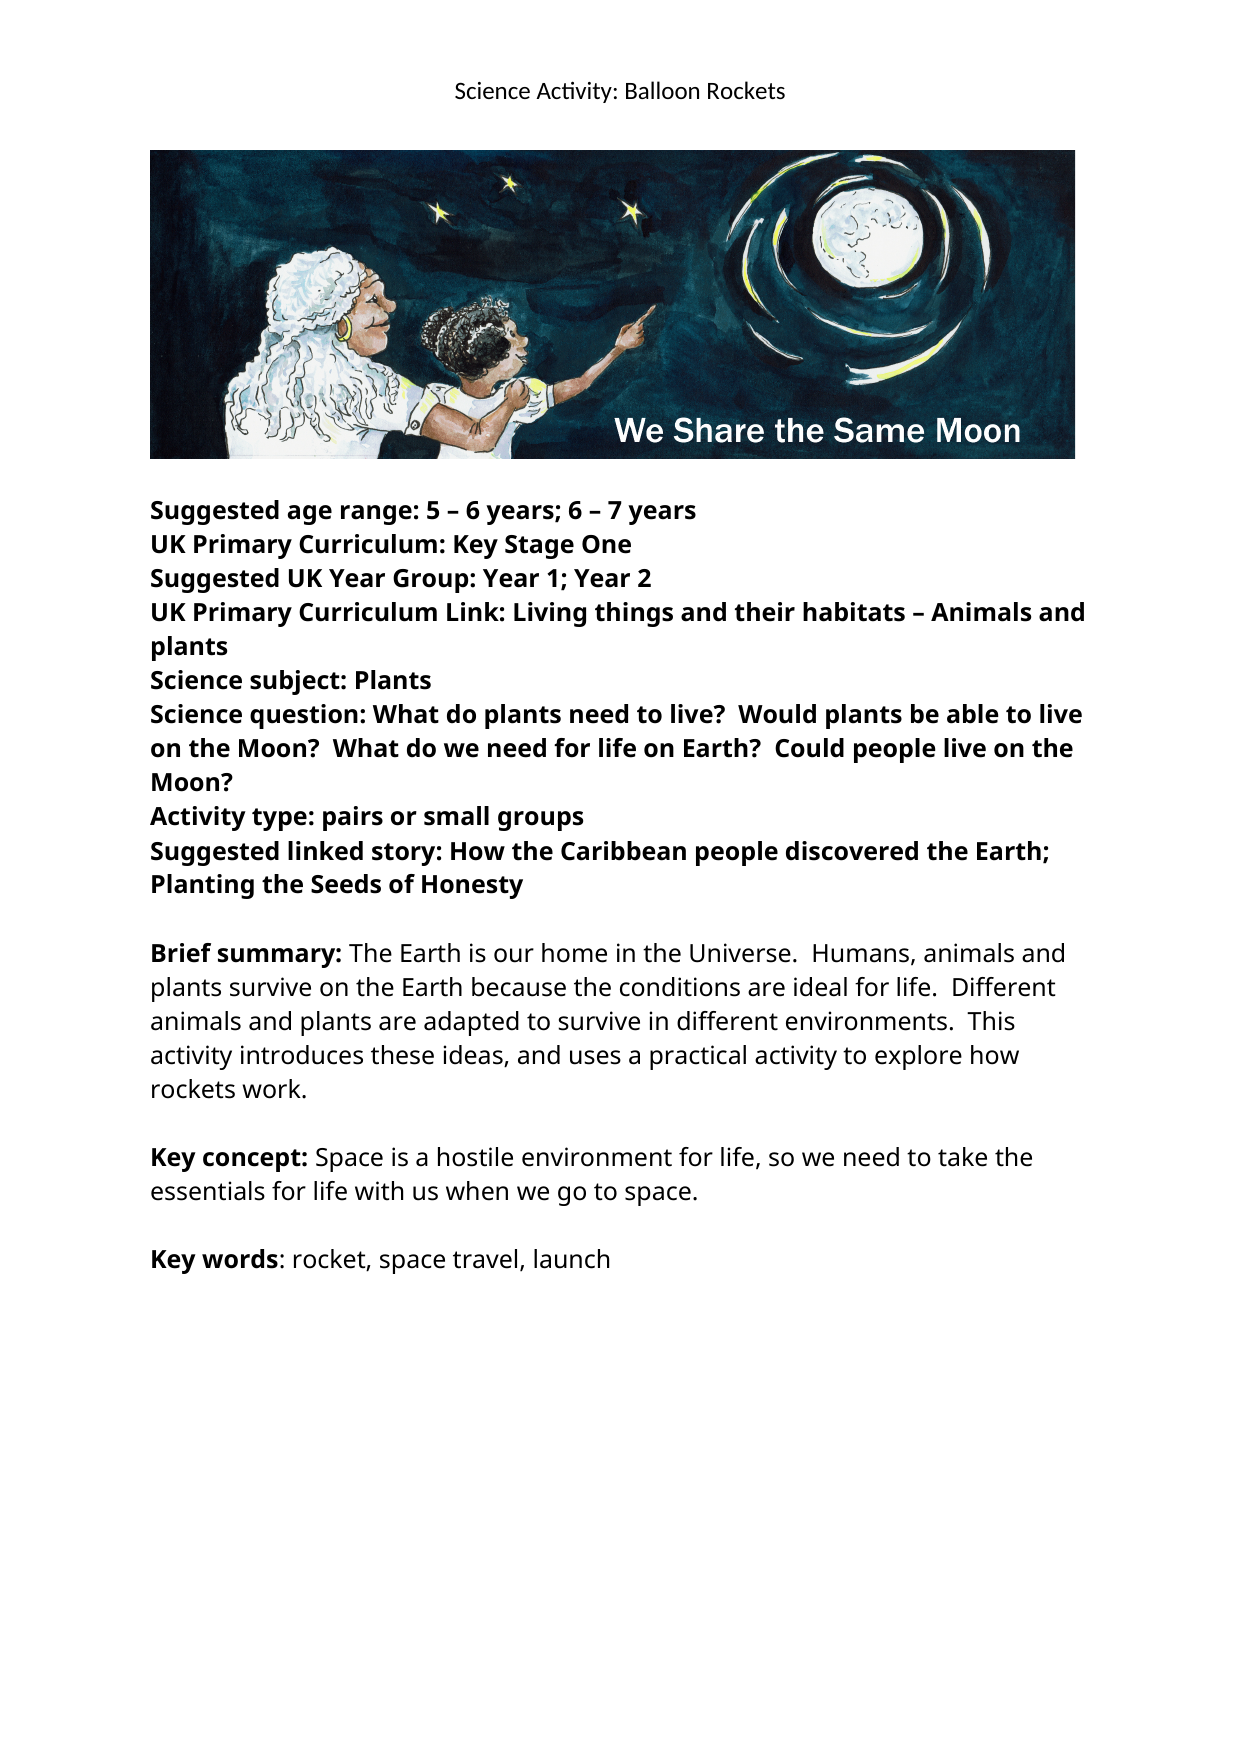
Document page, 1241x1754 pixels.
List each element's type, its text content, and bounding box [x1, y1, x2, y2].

text UK Primary Curriculum: Key Stage One [150, 527, 1090, 561]
text Key concept: Space is a hostile environment for life, so we need to take the essentials for life with us when we go to space. [150, 1140, 1090, 1208]
text UK Primary Curriculum Link: Living things and their habitats – Animals and plants [150, 595, 1090, 663]
text Key words: rocket, space travel, launch [150, 1242, 1090, 1276]
text Science subject: Plants [150, 663, 1090, 697]
text Brief summary: The Earth is our home in the Universe. Humans, animals and plants survive on the Earth because the conditions are ideal for life. Different animals and plants are adapted to survive in different environments. This activity introduces these ideas, and uses a practical activity to explore how rockets work. [150, 935, 1090, 1106]
text Science question: What do plants need to live? Would plants be able to live on the Moon? What do we need for life on Earth? Could people live on the Moon? [150, 697, 1090, 799]
text Suggested linked story: How the Caribbean people discovered the Earth; Planting the Seeds of Honesty [150, 833, 1090, 901]
text Activity type: pairs or small groups [150, 799, 1090, 833]
picture [236, 150, 244, 155]
text Suggested UK Year Group: Year 1; Year 2 [150, 561, 1090, 595]
picture [150, 150, 1076, 459]
text Suggested age range: 5 – 6 years; 6 – 7 years [150, 492, 1090, 527]
